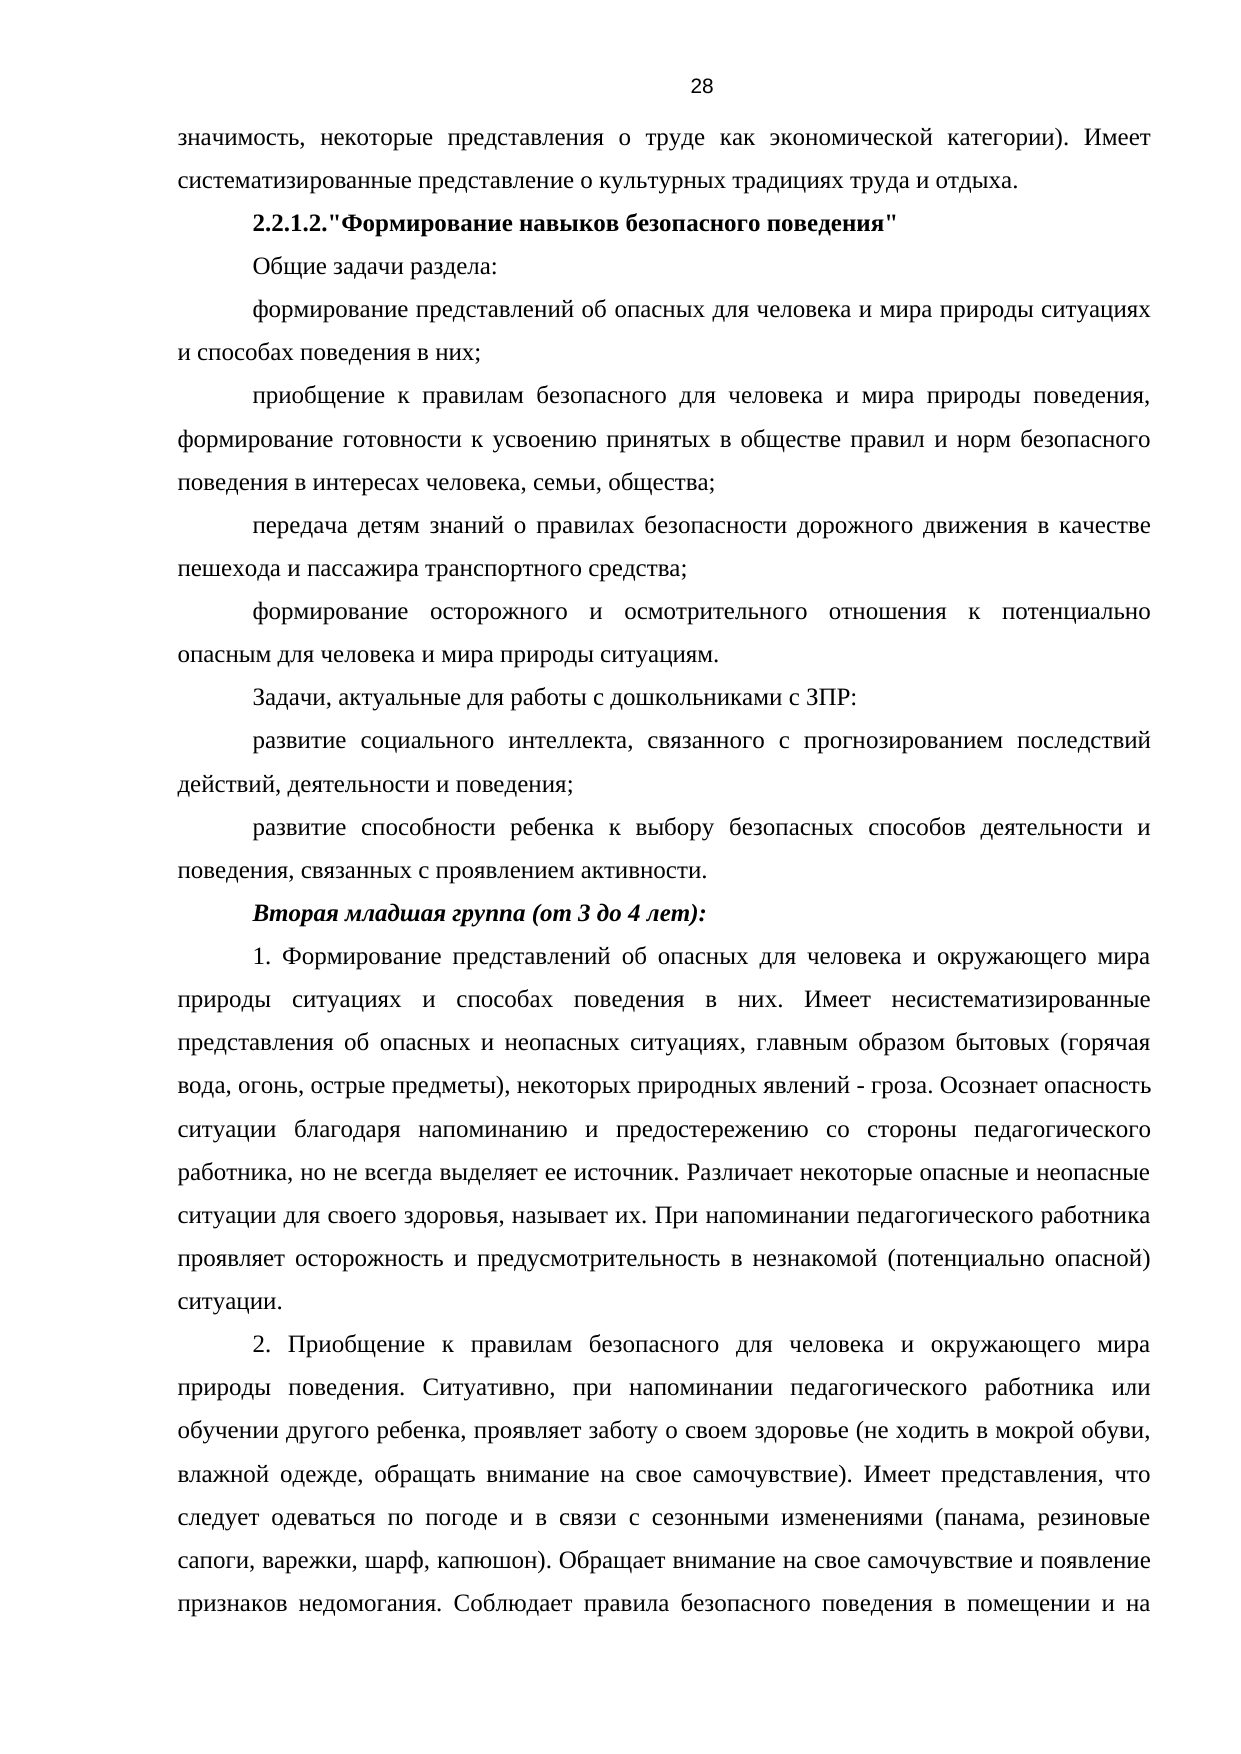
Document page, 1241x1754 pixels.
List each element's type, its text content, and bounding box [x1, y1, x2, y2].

text передача детям знаний о правилах безопасности дорожного движения в качестве пешехода и пассажира транспортного средства; [177, 510, 1152, 582]
text формирование представлений об опасных для человека и мира природы ситуациях и способах поведения в них; [177, 294, 1152, 366]
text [177, 1329, 1152, 1617]
text 1. Формирование представлений об опасных для человека и окружающего мира природы ситуациях и способах поведения в них. Имеет несистематизированные представления об опасных и неопасных ситуациях, главным образом бытовых (горячая вода, огонь, острые предметы), некоторых природных явлений - гроза. Осознает опасность ситуации благодаря напоминанию и предостережению со стороны педагогического работника, но не всегда выделяет ее источник. Различает некоторые опасные и неопасные ситуации для своего здоровья, называет их. При напоминании педагогического работника проявляет осторожность и предусмотрительность в незнакомой (потенциально опасной) ситуации. [177, 941, 1152, 1315]
text 2.2.1.2."Формирование навыков безопасного поведения" [177, 208, 1152, 237]
text Вторая младшая группа (от 3 до 4 лет): [177, 898, 1152, 927]
text Общие задачи раздела: [177, 251, 1152, 280]
text развитие способности ребенка к выбору безопасных способов деятельности и поведения, связанных с проявлением активности. [177, 812, 1152, 884]
text развитие социального интеллекта, связанного с прогнозированием последствий действий, деятельности и поведения; [177, 726, 1152, 797]
text приобщение к правилам безопасного для человека и мира природы поведения, формирование готовности к усвоению принятых в обществе правил и норм безопасного поведения в интересах человека, семьи, общества; [177, 381, 1152, 496]
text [177, 122, 1152, 194]
text формирование осторожного и осмотрительного отношения к потенциально опасным для человека и мира природы ситуациям. [177, 596, 1152, 668]
text Задачи, актуальные для работы с дошкольниками с ЗПР: [177, 682, 1152, 711]
